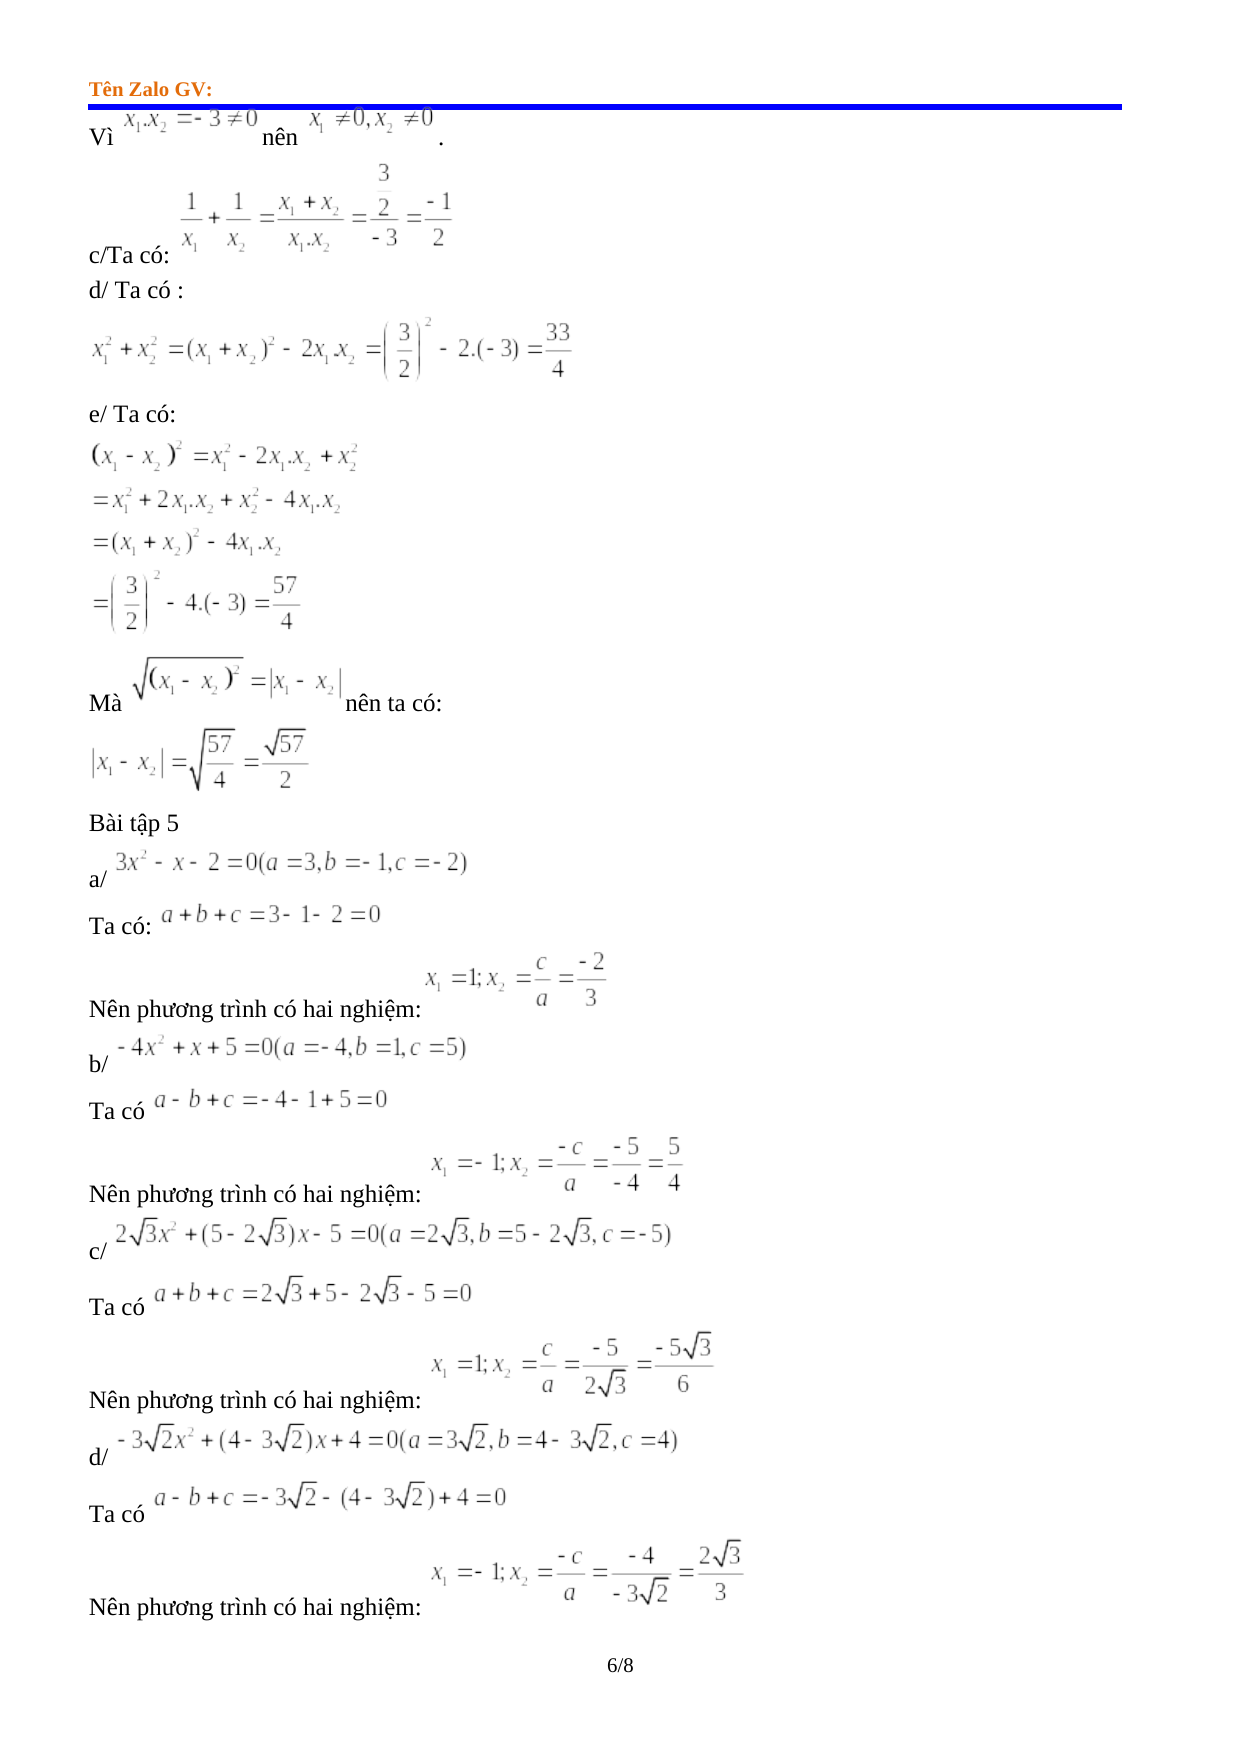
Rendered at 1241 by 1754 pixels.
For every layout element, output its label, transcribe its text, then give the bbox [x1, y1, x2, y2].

text b/ [89, 1029, 1152, 1078]
text Vì nên . [89, 101, 1152, 150]
text Ta có [89, 1477, 1152, 1528]
text Nên phương trình có hai nghiệm: [89, 946, 1152, 1022]
text Ta có [89, 1084, 1152, 1125]
text d/ Ta có : [89, 275, 1152, 303]
text c/Ta có: [89, 157, 1152, 268]
text Bài tập 5 [89, 808, 1152, 837]
text Nên phương trình có hai nghiệm: [89, 1131, 1152, 1208]
text e/ Ta có: [89, 399, 1152, 428]
text Nên phương trình có hai nghiệm: [89, 1534, 1152, 1621]
text c/ [89, 1214, 1152, 1265]
text Mà nên ta có: [89, 651, 1152, 717]
text d/ [89, 1420, 1152, 1471]
text Ta có [89, 1271, 1152, 1321]
text Ta có: [89, 899, 1152, 940]
text a/ [89, 843, 1152, 893]
text Nên phương trình có hai nghiệm: [89, 1327, 1152, 1414]
